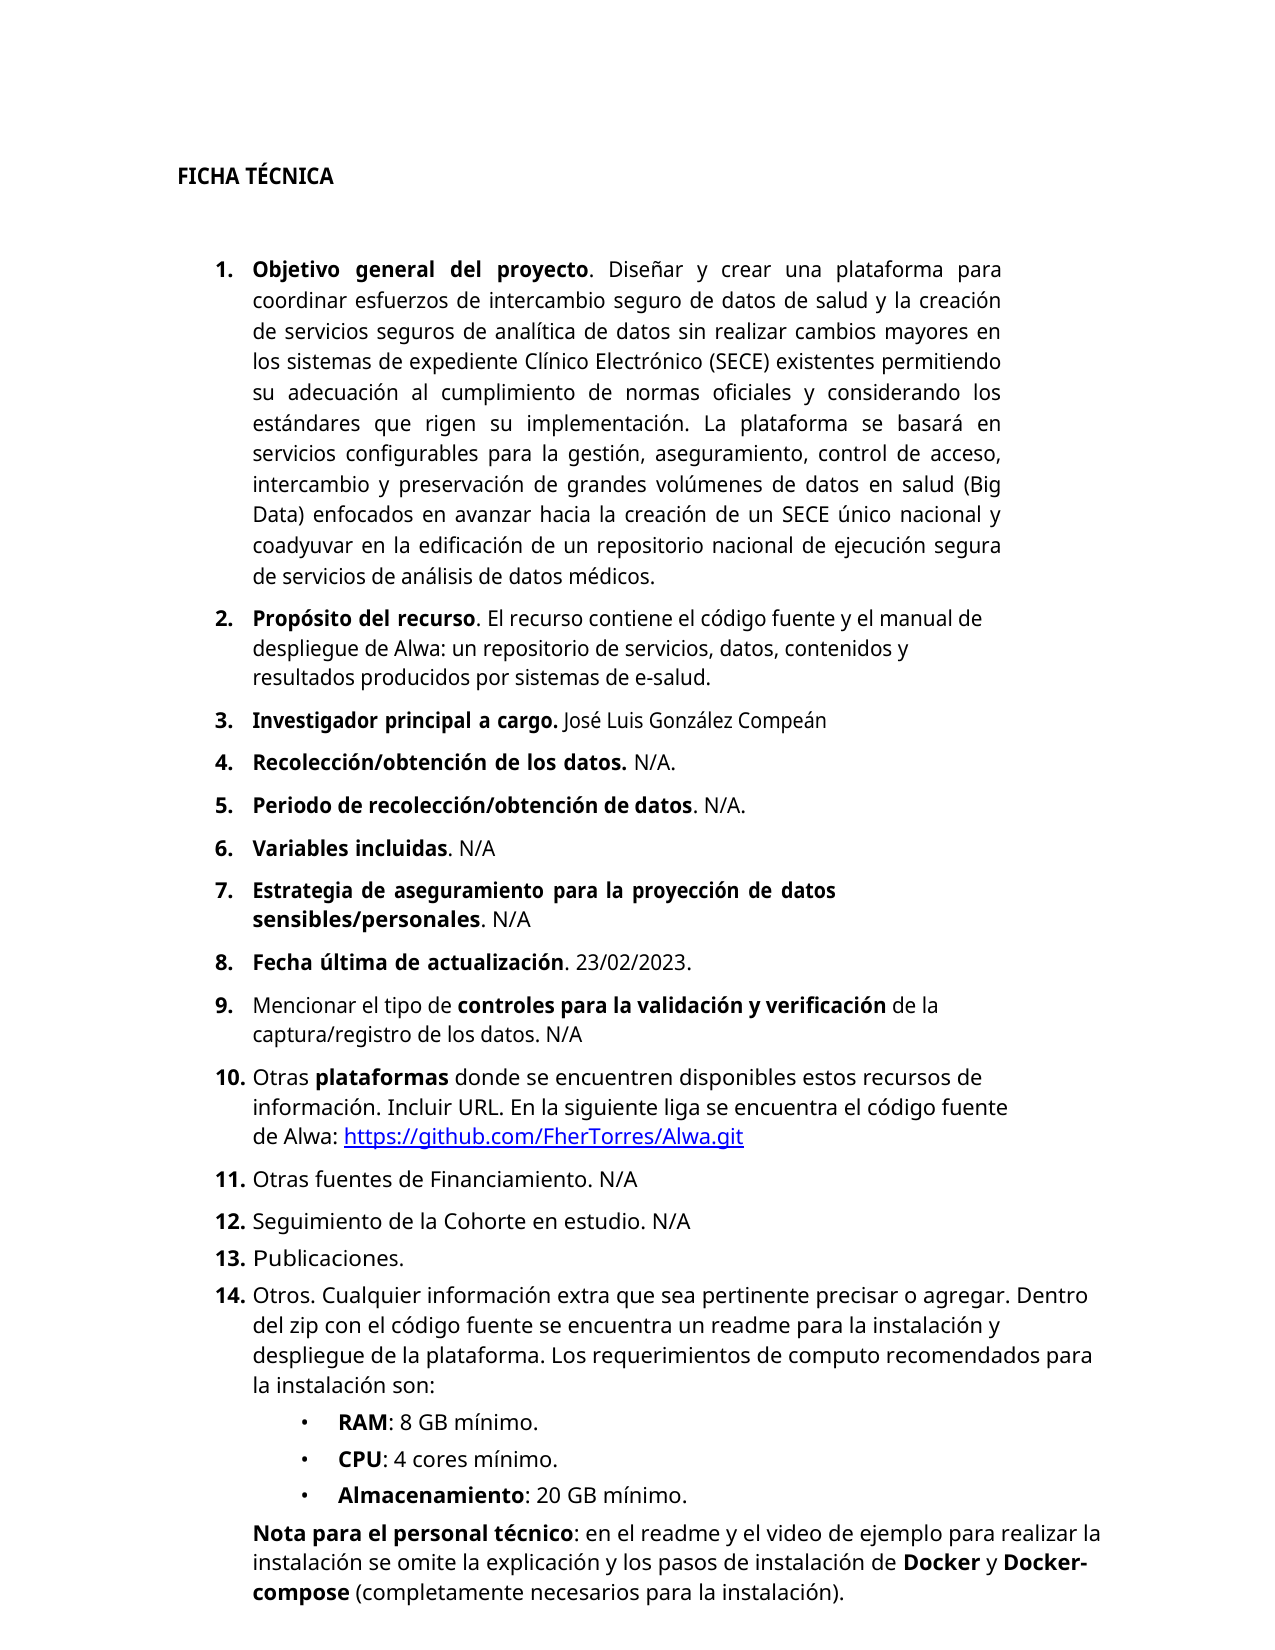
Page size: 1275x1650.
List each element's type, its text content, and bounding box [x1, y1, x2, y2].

list Periodo de recolección/obtención de datos. N/A. [215, 790, 1073, 819]
list Seguimiento de la Cohorte en estudio. N/A [214, 1206, 1110, 1236]
list Variables incluidas. N/A [214, 832, 1110, 862]
list Otras fuentes de Financiamiento. N/A [214, 1163, 1110, 1193]
list Otras plataformas donde se encuentren disponibles estos recursos de información. Incluir URL. En la siguiente liga se encuentra el código fuente de Alwa: https://github.com/FherTorres/Alwa.git [215, 1062, 1024, 1151]
subtitle FICHA TÉCNICA [177, 160, 1110, 191]
list Nota para el personal técnico: en el readme y el video de ejemplo para realizar la instalación se omite la explicación y los pasos de instalación de Docker y Docker-compose (completamente necesarios para la instalación). [252, 1517, 1110, 1607]
subtitle Investigador principal a cargo. José Luis González Compeán [214, 704, 1110, 734]
list Fecha última de actualización. 23/02/2023. [215, 947, 925, 977]
list Mencionar el tipo de controles para la validación y verificación de la captura/registro de los datos. N/A [215, 989, 1015, 1049]
list RAM: 8 GB mínimo. [300, 1407, 1110, 1436]
list CPU: 4 cores mínimo. [300, 1443, 1110, 1473]
list Almacenamiento: 20 GB mínimo. [300, 1481, 1110, 1510]
subtitle Estrategia de aseguramiento para la proyección de datos sensibles/personales. N/A [215, 875, 909, 934]
list Recolección/obtención de los datos. N/A. [215, 747, 1085, 777]
list Objetivo general del proyecto. Diseñar y crear una plataforma para coordinar esfuerzos de intercambio seguro de datos de salud y la creación de servicios seguros de analítica de datos sin realizar cambios mayores en los sistemas de expediente Clínico Electrónico (SECE) existentes permitiendo su adecuación al cumplimiento de normas oficiales y considerando los estándares que rigen su implementación. La plataforma se basará en servicios configurables para la gestión, aseguramiento, control de acceso, intercambio y preservación de grandes volúmenes de datos en salud (Big Data) enfocados en avanzar hacia la creación de un SECE único nacional y coadyuvar en la edificación de un repositorio nacional de ejecución segura de servicios de análisis de datos médicos. [215, 254, 1002, 591]
list Publicaciones. [214, 1243, 1110, 1273]
list Propósito del recurso. El recurso contiene el código fuente y el manual de despliegue de Alwa: un repositorio de servicios, datos, contenidos y resultados producidos por sistemas de e-salud. [215, 603, 1014, 692]
list Otros. Cualquier información extra que sea pertinente precisar o agregar. Dentro del zip con el código fuente se encuentra un readme para la instalación y despliegue de la plataforma. Los requerimientos de computo recomendados para la instalación son: [214, 1280, 1110, 1399]
